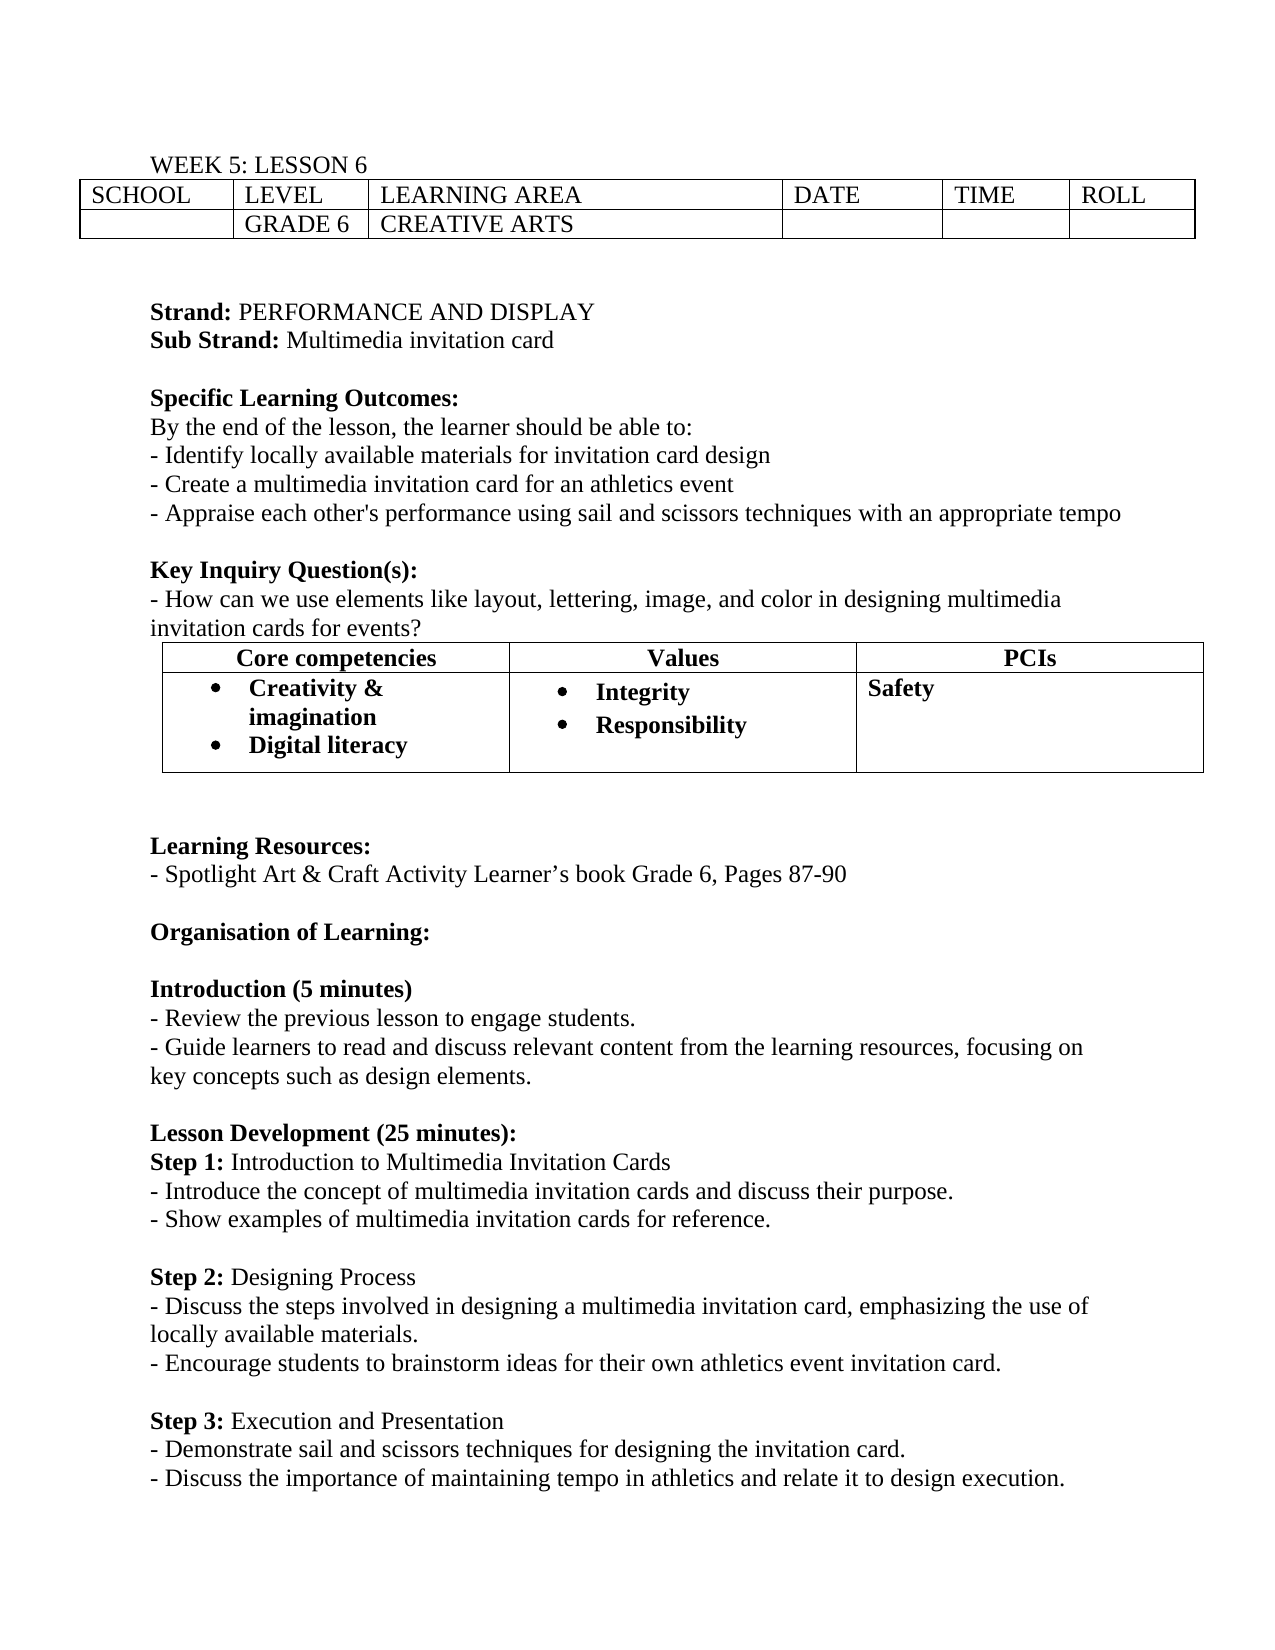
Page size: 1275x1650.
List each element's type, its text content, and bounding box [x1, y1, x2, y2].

text - Encourage students to brainstorm ideas for their own athletics event invitation card. [150, 1348, 1125, 1377]
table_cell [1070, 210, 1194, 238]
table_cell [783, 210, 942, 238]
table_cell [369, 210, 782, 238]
text Organisation of Learning: [150, 917, 1125, 946]
text Step 1: Introduction to Multimedia Invitation Cards [150, 1147, 1125, 1176]
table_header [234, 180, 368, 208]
text By the end of the lesson, the learner should be able to: [150, 412, 1125, 441]
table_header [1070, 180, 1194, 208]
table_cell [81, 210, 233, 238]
text Step 3: Execution and Presentation [150, 1406, 1125, 1434]
text Introduction (5 minutes) [150, 974, 1125, 1003]
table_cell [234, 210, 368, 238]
text - Review the previous lesson to engage students. [150, 1003, 1125, 1032]
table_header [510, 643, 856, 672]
text - Create a multimedia invitation card for an athletics event [150, 469, 1125, 498]
text - Identify locally available materials for invitation card design [150, 441, 1125, 469]
text Strand: PERFORMANCE AND DISPLAY [150, 297, 1125, 326]
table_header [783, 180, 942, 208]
text - Guide learners to read and discuss relevant content from the learning resources, focusing on key concepts such as design elements. [150, 1032, 1125, 1089]
text - Spotlight Art & Craft Activity Learner’s book Grade 6, Pages 87-90 [150, 859, 1125, 888]
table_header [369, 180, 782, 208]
text - Demonstrate sail and scissors techniques for designing the invitation card. [150, 1434, 1125, 1463]
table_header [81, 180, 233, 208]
text - Appraise each other's performance using sail and scissors techniques with an appropriate tempo [150, 498, 1125, 527]
text Step 2: Designing Process [150, 1262, 1125, 1291]
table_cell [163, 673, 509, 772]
text Specific Learning Outcomes: [150, 383, 1125, 412]
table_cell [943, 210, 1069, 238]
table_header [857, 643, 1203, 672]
text Sub Strand: Multimedia invitation card [150, 326, 1125, 354]
text - Introduce the concept of multimedia invitation cards and discuss their purpose. [150, 1176, 1125, 1204]
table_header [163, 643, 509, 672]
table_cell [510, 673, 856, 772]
text Lesson Development (25 minutes): [150, 1118, 1125, 1147]
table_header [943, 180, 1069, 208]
text - Show examples of multimedia invitation cards for reference. [150, 1204, 1125, 1233]
text Learning Resources: [150, 831, 1125, 859]
text WEEK 5: LESSON 6 [150, 150, 1125, 179]
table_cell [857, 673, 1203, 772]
text - Discuss the steps involved in designing a multimedia invitation card, emphasizing the use of locally available materials. [150, 1291, 1125, 1348]
text Key Inquiry Question(s): [150, 556, 1125, 584]
text - Discuss the importance of maintaining tempo in athletics and relate it to design execution. [150, 1463, 1125, 1492]
text - How can we use elements like layout, lettering, image, and color in designing multimedia invitation cards for events? [150, 584, 1125, 642]
